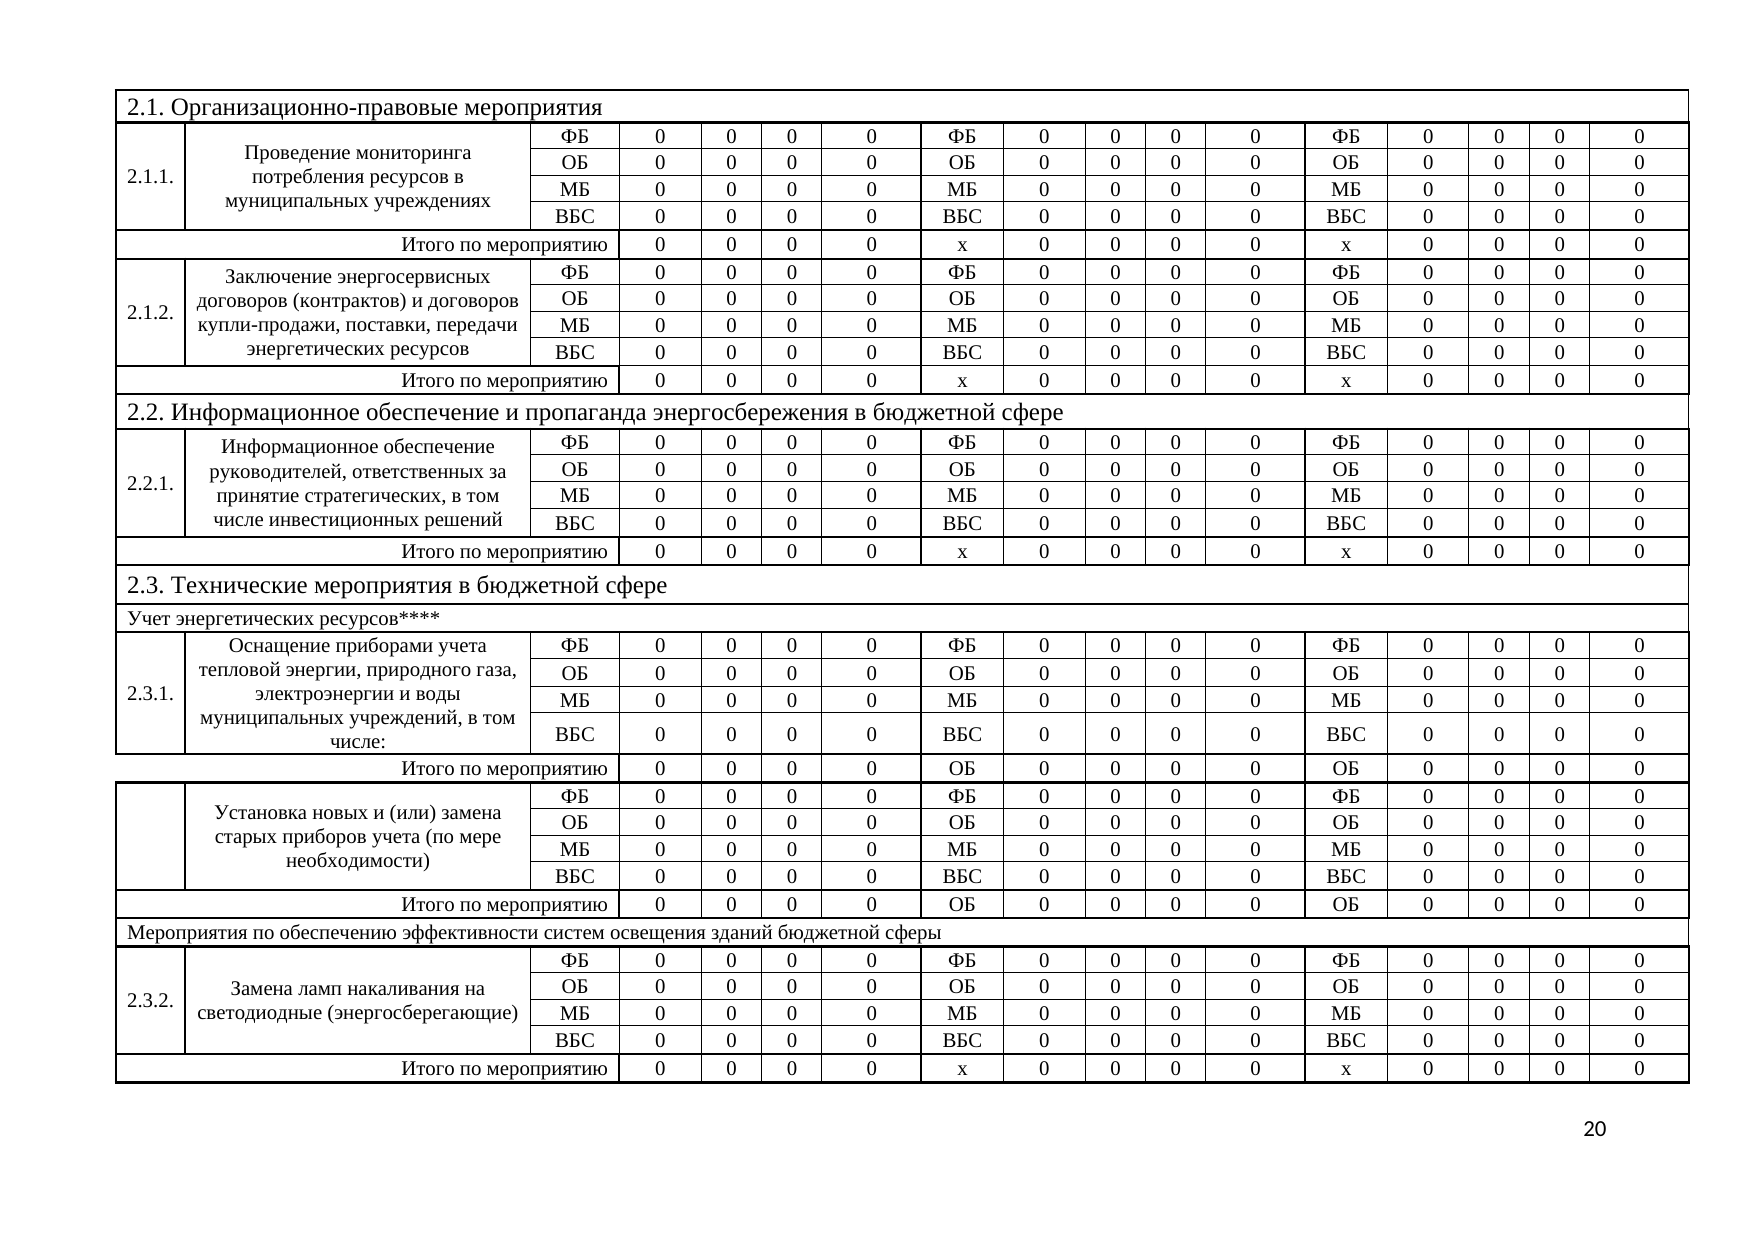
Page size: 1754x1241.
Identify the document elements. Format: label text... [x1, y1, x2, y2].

table_cell 0 [1206, 784, 1304, 808]
table_cell 0 [1086, 260, 1145, 284]
table_cell 0 [762, 285, 821, 311]
table_cell 0 [822, 633, 920, 657]
table_cell 0 [1388, 455, 1468, 481]
table_cell 0 [1530, 659, 1589, 686]
table_cell 0 [1388, 260, 1468, 284]
table_cell 0 [702, 633, 761, 657]
table_cell 0 [620, 836, 701, 861]
table_cell 0 [620, 509, 701, 536]
table_cell 0 [822, 836, 920, 861]
table_cell Мероприятия по обеспечению эффективности систем освещения зданий бюджетной сферы [117, 919, 1688, 945]
table_cell 0 [1590, 260, 1688, 284]
table_cell 0 [1388, 312, 1468, 337]
table_cell 0 [1590, 1026, 1688, 1053]
table_cell 0 [1590, 948, 1688, 972]
table_cell 0 [822, 124, 920, 148]
table_cell 0 [1530, 430, 1589, 454]
table_cell 0 [1590, 149, 1688, 174]
table_cell ФБ [531, 948, 619, 972]
table_cell 0 [1004, 538, 1085, 564]
table_cell 0 [1004, 430, 1085, 454]
table_cell 0 [1469, 659, 1529, 686]
table_cell х [1306, 366, 1387, 393]
table_cell 0 [702, 1000, 761, 1025]
table_cell ФБ [922, 430, 1003, 454]
table_cell 0 [1086, 124, 1145, 148]
table_cell ФБ [922, 633, 1003, 657]
table_cell 0 [1086, 231, 1145, 257]
table_cell ВБС [531, 338, 619, 365]
table_cell 0 [762, 687, 821, 712]
table_cell 0 [702, 509, 761, 536]
table_cell 0 [1388, 1000, 1468, 1025]
table_cell ОБ [1306, 809, 1387, 834]
table_cell 0 [1388, 891, 1468, 917]
table_cell 0 [1590, 455, 1688, 481]
table_cell 0 [1146, 687, 1205, 712]
table_cell 0 [1530, 784, 1589, 808]
table_cell 0 [1206, 1000, 1304, 1025]
table_cell 0 [762, 430, 821, 454]
table_cell 2.3.1. [117, 633, 184, 753]
table_cell ФБ [922, 784, 1003, 808]
table_cell 0 [762, 202, 821, 229]
table_cell 0 [762, 784, 821, 808]
table_cell 0 [1530, 809, 1589, 834]
table_cell 0 [1388, 366, 1468, 393]
table_cell 0 [762, 455, 821, 481]
table_cell 0 [1086, 713, 1145, 753]
table_cell 0 [1590, 430, 1688, 454]
table_cell 0 [1590, 784, 1688, 808]
table_cell 0 [1004, 713, 1085, 753]
table_cell 0 [1469, 891, 1529, 917]
table_cell 0 [1146, 1055, 1205, 1081]
table_cell МБ [922, 482, 1003, 507]
table_cell ВБС [922, 202, 1003, 229]
table_cell 0 [620, 633, 701, 657]
table_cell ФБ [922, 948, 1003, 972]
table_cell 0 [762, 659, 821, 686]
table_cell 0 [1388, 809, 1468, 834]
table_cell 0 [1206, 891, 1304, 917]
table_cell 0 [1146, 202, 1205, 229]
table_cell 0 [1146, 285, 1205, 311]
table_cell 0 [620, 538, 701, 564]
table_cell 0 [762, 231, 821, 257]
table_cell 0 [1469, 809, 1529, 834]
table_cell 0 [620, 862, 701, 889]
table_cell 0 [1388, 948, 1468, 972]
table_cell 0 [1004, 149, 1085, 174]
table_cell 0 [1086, 784, 1145, 808]
table_cell Итого по мероприятию [116, 755, 618, 781]
table_cell Установка новых и (или) замена старых приборов учета (по мере необходимости) [186, 784, 530, 889]
table_cell 0 [1590, 538, 1688, 564]
table_cell 0 [822, 784, 920, 808]
table_cell 0 [620, 784, 701, 808]
table_cell 0 [1469, 482, 1529, 507]
table_cell 0 [1530, 124, 1589, 148]
table_cell 0 [1530, 1000, 1589, 1025]
table_cell 0 [620, 1026, 701, 1053]
table_cell 0 [1206, 176, 1304, 201]
table_cell ВБС [922, 509, 1003, 536]
table_cell 0 [1004, 124, 1085, 148]
table_cell 0 [1590, 509, 1688, 536]
table_cell 0 [762, 1055, 821, 1081]
table_cell 0 [1146, 1000, 1205, 1025]
table_cell 0 [1530, 455, 1589, 481]
table_cell 0 [1206, 633, 1304, 657]
table_cell 0 [822, 687, 920, 712]
table_cell 0 [702, 149, 761, 174]
table_cell 0 [620, 260, 701, 284]
table_cell 0 [762, 366, 821, 393]
table_cell 0 [1530, 1026, 1589, 1053]
table_cell 0 [1590, 836, 1688, 861]
table_cell 0 [1146, 366, 1205, 393]
table_cell 0 [1086, 1026, 1145, 1053]
table_cell ОБ [1306, 149, 1387, 174]
table_cell 0 [1146, 176, 1205, 201]
table_cell 0 [1146, 755, 1205, 781]
table_cell 0 [1388, 1026, 1468, 1053]
table_cell 0 [1206, 1055, 1304, 1081]
table_cell 0 [1206, 973, 1304, 998]
table_cell 0 [1530, 202, 1589, 229]
table_cell 0 [1388, 509, 1468, 536]
table_cell 0 [1590, 285, 1688, 311]
table_cell МБ [531, 687, 619, 712]
table_cell 0 [822, 285, 920, 311]
table_cell 0 [620, 713, 701, 753]
table_cell 0 [1530, 231, 1589, 257]
table_cell 0 [702, 366, 761, 393]
table_cell 2.2.1. [117, 430, 184, 536]
table_cell 0 [1388, 687, 1468, 712]
table_cell МБ [922, 176, 1003, 201]
table_cell 0 [1388, 202, 1468, 229]
table_cell 0 [822, 338, 920, 365]
table_cell 0 [1086, 755, 1145, 781]
table_cell 0 [1388, 430, 1468, 454]
table_cell 0 [1469, 455, 1529, 481]
table_cell 0 [1530, 176, 1589, 201]
table_cell 0 [1004, 285, 1085, 311]
table_cell ФБ [531, 124, 619, 148]
table_cell 0 [1388, 338, 1468, 365]
table_cell ОБ [531, 659, 619, 686]
table_cell 0 [822, 755, 920, 781]
table_cell 0 [1004, 948, 1085, 972]
table_cell ОБ [922, 659, 1003, 686]
table_cell 0 [1086, 202, 1145, 229]
table_cell 0 [1469, 202, 1529, 229]
table_cell 0 [1004, 1000, 1085, 1025]
table_cell 0 [1004, 231, 1085, 257]
table_cell 0 [1086, 338, 1145, 365]
table_cell ВБС [531, 1026, 619, 1053]
table_cell 0 [702, 538, 761, 564]
table_cell Итого по мероприятию [117, 231, 618, 257]
table_cell 0 [1590, 755, 1688, 781]
table_cell 0 [1146, 124, 1205, 148]
table_cell 0 [1146, 659, 1205, 686]
table_cell 0 [1530, 713, 1589, 753]
table_cell 0 [1146, 338, 1205, 365]
table_cell 0 [1146, 312, 1205, 337]
table_cell 0 [702, 338, 761, 365]
table_cell 0 [762, 260, 821, 284]
table_cell 0 [1469, 862, 1529, 889]
table_cell 0 [822, 430, 920, 454]
table_cell 0 [1206, 687, 1304, 712]
table_cell 0 [620, 755, 701, 781]
table_cell 0 [1206, 482, 1304, 507]
table_cell 0 [1388, 784, 1468, 808]
table_cell 0 [1086, 659, 1145, 686]
table_cell 0 [1004, 891, 1085, 917]
table_cell 0 [1206, 809, 1304, 834]
table_cell 0 [1086, 538, 1145, 564]
table_cell 0 [1530, 366, 1589, 393]
table_cell 0 [1086, 891, 1145, 917]
table_cell 0 [1004, 973, 1085, 998]
table_cell ОБ [1306, 285, 1387, 311]
table_cell 0 [1206, 312, 1304, 337]
table_cell 0 [1004, 687, 1085, 712]
table_cell 0 [762, 1026, 821, 1053]
table_cell 0 [1469, 312, 1529, 337]
table_cell 0 [1004, 455, 1085, 481]
table_cell 0 [702, 202, 761, 229]
table_cell Оснащение приборами учета тепловой энергии, природного газа, электроэнергии и воды муниципальных учреждений, в том числе: [186, 633, 530, 753]
table_cell 0 [702, 687, 761, 712]
table_cell 0 [702, 836, 761, 861]
table_cell 0 [1146, 973, 1205, 998]
table_cell Замена ламп накаливания на светодиодные (энергосберегающие) [186, 948, 530, 1053]
table_cell 0 [702, 124, 761, 148]
table_cell ОБ [922, 149, 1003, 174]
table_cell 0 [1086, 948, 1145, 972]
table_cell ВБС [531, 862, 619, 889]
table_cell 0 [702, 176, 761, 201]
table_cell ФБ [1306, 633, 1387, 657]
table_cell 0 [1590, 862, 1688, 889]
table_cell 0 [1086, 809, 1145, 834]
table_cell ФБ [531, 784, 619, 808]
table_cell 0 [1146, 260, 1205, 284]
table_cell 0 [1206, 366, 1304, 393]
table_cell ОБ [531, 149, 619, 174]
table_cell 0 [1590, 482, 1688, 507]
table_cell 0 [1530, 836, 1589, 861]
table_cell 0 [1146, 1026, 1205, 1053]
table_cell 0 [1469, 338, 1529, 365]
table_cell МБ [531, 1000, 619, 1025]
table_cell ОБ [922, 973, 1003, 998]
table_cell 0 [1469, 231, 1529, 257]
table_cell МБ [531, 312, 619, 337]
table_cell 0 [1530, 1055, 1589, 1081]
table_cell МБ [1306, 482, 1387, 507]
table_cell 0 [1469, 755, 1529, 781]
table_cell 0 [1388, 633, 1468, 657]
table_cell ОБ [922, 455, 1003, 481]
table_cell 0 [1206, 260, 1304, 284]
table_cell МБ [922, 1000, 1003, 1025]
table_cell ФБ [531, 633, 619, 657]
table_cell 0 [1146, 149, 1205, 174]
table_cell 0 [1388, 659, 1468, 686]
table_cell 0 [1469, 836, 1529, 861]
table_cell 0 [1004, 1026, 1085, 1053]
table_cell Заключение энергосервисных договоров (контрактов) и договоров купли-продажи, поставки, передачи энергетических ресурсов [186, 260, 530, 365]
table_cell 0 [1004, 509, 1085, 536]
table_cell 0 [1206, 231, 1304, 257]
table_cell МБ [922, 312, 1003, 337]
table_cell 0 [1086, 1055, 1145, 1081]
table_cell 0 [1530, 260, 1589, 284]
table_cell 0 [822, 231, 920, 257]
table_cell 0 [822, 713, 920, 753]
table_cell ВБС [922, 713, 1003, 753]
table_cell 0 [702, 891, 761, 917]
table_cell 0 [1004, 202, 1085, 229]
table_cell 0 [1388, 231, 1468, 257]
table_cell 0 [1530, 687, 1589, 712]
table_cell 0 [1206, 455, 1304, 481]
table_cell 0 [762, 509, 821, 536]
table_cell 0 [822, 366, 920, 393]
table_cell ФБ [531, 260, 619, 284]
table_cell 0 [1206, 948, 1304, 972]
table_cell 0 [1469, 687, 1529, 712]
table_cell 0 [1206, 755, 1304, 781]
table_cell 0 [1388, 713, 1468, 753]
table_cell ОБ [1306, 973, 1387, 998]
table_cell 0 [1590, 124, 1688, 148]
table_cell Итого по мероприятию [117, 538, 618, 564]
table_cell ФБ [1306, 784, 1387, 808]
table_cell 2.1. Организационно-правовые мероприятия [117, 91, 1688, 121]
table_cell ВБС [531, 713, 619, 753]
table_cell 0 [1086, 176, 1145, 201]
table_cell ВБС [922, 338, 1003, 365]
table_cell ФБ [1306, 948, 1387, 972]
table_cell 0 [822, 1026, 920, 1053]
table_cell 0 [1146, 509, 1205, 536]
table_cell 2.1.1. [117, 124, 184, 229]
table_cell 0 [1388, 538, 1468, 564]
table_cell ВБС [1306, 862, 1387, 889]
table_cell 0 [702, 1055, 761, 1081]
table_cell 0 [1206, 1026, 1304, 1053]
table_cell 0 [1388, 755, 1468, 781]
table_cell 0 [1004, 338, 1085, 365]
table_cell 0 [1530, 538, 1589, 564]
table_cell 0 [1146, 891, 1205, 917]
table_cell 0 [762, 124, 821, 148]
table_cell 0 [1004, 862, 1085, 889]
table_cell ОБ [922, 891, 1003, 917]
table_cell ФБ [922, 260, 1003, 284]
table_cell 0 [1590, 973, 1688, 998]
table_cell МБ [1306, 687, 1387, 712]
table_cell 0 [762, 538, 821, 564]
table_cell 0 [1530, 509, 1589, 536]
table_cell 0 [702, 455, 761, 481]
table_cell 0 [702, 862, 761, 889]
table_cell 0 [620, 124, 701, 148]
table_cell Учет энергетических ресурсов**** [117, 605, 1688, 631]
table_cell 0 [1388, 124, 1468, 148]
table_cell 0 [1086, 455, 1145, 481]
table_cell Информационное обеспечение руководителей, ответственных за принятие стратегических, в том числе инвестиционных решений [186, 430, 530, 536]
table_cell х [1306, 538, 1387, 564]
table_cell 0 [762, 891, 821, 917]
table_cell МБ [1306, 836, 1387, 861]
table_cell 0 [1469, 1000, 1529, 1025]
table_cell 0 [702, 482, 761, 507]
table_cell 0 [1004, 659, 1085, 686]
table_cell ОБ [531, 285, 619, 311]
table_cell 0 [1530, 149, 1589, 174]
table_cell 0 [1469, 509, 1529, 536]
table_cell ОБ [1306, 455, 1387, 481]
table_cell ФБ [531, 430, 619, 454]
table_cell 0 [702, 973, 761, 998]
table_cell 0 [1206, 538, 1304, 564]
table_cell 0 [1206, 836, 1304, 861]
table_cell 0 [1530, 312, 1589, 337]
table_cell 0 [1146, 455, 1205, 481]
table_cell 0 [1004, 1055, 1085, 1081]
table_cell ВБС [1306, 1026, 1387, 1053]
table_cell 0 [620, 312, 701, 337]
table_cell 0 [1469, 260, 1529, 284]
table_cell 0 [1206, 124, 1304, 148]
table_cell 0 [1004, 836, 1085, 861]
table_cell ВБС [1306, 713, 1387, 753]
table_cell 0 [620, 231, 701, 257]
table_cell 0 [1388, 482, 1468, 507]
table_cell ОБ [531, 973, 619, 998]
table_cell 0 [1388, 1055, 1468, 1081]
table_cell 0 [1004, 482, 1085, 507]
table_cell 0 [1388, 836, 1468, 861]
table_cell 0 [822, 149, 920, 174]
table_cell ОБ [922, 755, 1003, 781]
table_cell 2.1.2. [117, 260, 184, 365]
table_cell 0 [702, 713, 761, 753]
table_cell 0 [1086, 149, 1145, 174]
table_cell ФБ [1306, 260, 1387, 284]
table_cell 0 [1206, 338, 1304, 365]
table_cell 0 [822, 973, 920, 998]
table_cell Итого по мероприятию [117, 1055, 618, 1081]
table_cell 0 [1206, 149, 1304, 174]
table_cell 0 [1004, 312, 1085, 337]
table_cell ФБ [1306, 430, 1387, 454]
table_cell 0 [1146, 784, 1205, 808]
table_cell 0 [1590, 366, 1688, 393]
table_cell 0 [762, 973, 821, 998]
table_cell 0 [822, 455, 920, 481]
table_cell 0 [620, 338, 701, 365]
table_cell 0 [822, 482, 920, 507]
table_cell 0 [1590, 713, 1688, 753]
table_cell ВБС [1306, 509, 1387, 536]
table_cell 0 [620, 1055, 701, 1081]
table_cell ВБС [922, 862, 1003, 889]
table_cell 0 [1469, 176, 1529, 201]
table_cell Проведение мониторинга потребления ресурсов в муниципальных учреждениях [186, 124, 530, 229]
table_cell 0 [1206, 285, 1304, 311]
table_cell 0 [620, 285, 701, 311]
table_cell 0 [702, 659, 761, 686]
table_cell 0 [1004, 176, 1085, 201]
table_cell 0 [620, 948, 701, 972]
table_cell 0 [1530, 862, 1589, 889]
table_cell 0 [1086, 509, 1145, 536]
table_cell 0 [822, 538, 920, 564]
table_cell 0 [1086, 836, 1145, 861]
table_cell 0 [1146, 836, 1205, 861]
table_cell 0 [762, 633, 821, 657]
table_cell 0 [1146, 231, 1205, 257]
table_cell 0 [1086, 482, 1145, 507]
table_cell МБ [531, 176, 619, 201]
table_cell МБ [1306, 312, 1387, 337]
table_cell 0 [1388, 862, 1468, 889]
table_cell х [1306, 1055, 1387, 1081]
table_cell 0 [1469, 538, 1529, 564]
table_cell 0 [1590, 891, 1688, 917]
table_cell х [922, 366, 1003, 393]
table_cell 0 [620, 687, 701, 712]
table_cell 0 [1086, 687, 1145, 712]
table_cell 0 [822, 659, 920, 686]
table_cell 2.3. Технические мероприятия в бюджетной сфере [117, 566, 1688, 603]
table_cell 0 [1388, 149, 1468, 174]
table_cell ОБ [1306, 659, 1387, 686]
table_cell 0 [1086, 312, 1145, 337]
table_cell Итого по мероприятию [117, 367, 618, 393]
table_cell 0 [702, 260, 761, 284]
table_cell 0 [762, 836, 821, 861]
table_cell 0 [1086, 285, 1145, 311]
table_cell 0 [1469, 1026, 1529, 1053]
table_cell ОБ [1306, 891, 1387, 917]
table_cell 0 [702, 1026, 761, 1053]
table_cell 0 [702, 948, 761, 972]
table_cell ОБ [922, 809, 1003, 834]
table_cell ВБС [531, 509, 619, 536]
table_cell 0 [1469, 973, 1529, 998]
table_cell 0 [1146, 862, 1205, 889]
table_cell 0 [1530, 973, 1589, 998]
table_cell х [1306, 231, 1387, 257]
table_cell 0 [1590, 312, 1688, 337]
table_cell 0 [1590, 659, 1688, 686]
table_cell 0 [822, 312, 920, 337]
table_cell 0 [1004, 755, 1085, 781]
table_cell х [922, 1055, 1003, 1081]
table_cell 0 [1590, 338, 1688, 365]
table_cell 0 [822, 948, 920, 972]
table_cell х [922, 231, 1003, 257]
table_cell 0 [762, 809, 821, 834]
table_cell 0 [1206, 430, 1304, 454]
table_cell 0 [1469, 1055, 1529, 1081]
table_cell 0 [1206, 862, 1304, 889]
table_cell ВБС [922, 1026, 1003, 1053]
table_cell 0 [1146, 482, 1205, 507]
table_cell 0 [1469, 633, 1529, 657]
table_cell 0 [762, 338, 821, 365]
table_cell 0 [1388, 973, 1468, 998]
table_cell 0 [1469, 366, 1529, 393]
table_cell 0 [1530, 285, 1589, 311]
table_cell МБ [531, 482, 619, 507]
table_cell 0 [822, 202, 920, 229]
table_cell ВБС [1306, 202, 1387, 229]
table_cell 0 [702, 430, 761, 454]
table_cell Итого по мероприятию [117, 891, 618, 917]
table_cell 0 [1388, 176, 1468, 201]
table_cell 0 [1530, 755, 1589, 781]
table_cell 0 [1146, 809, 1205, 834]
table_cell ОБ [531, 455, 619, 481]
table_cell 0 [620, 149, 701, 174]
table_cell 0 [1206, 713, 1304, 753]
table_cell 0 [1469, 713, 1529, 753]
table_cell 0 [1146, 538, 1205, 564]
table_cell 0 [1530, 948, 1589, 972]
table_cell 0 [1590, 633, 1688, 657]
table_cell х [922, 538, 1003, 564]
table_cell 2.2. Информационное обеспечение и пропаганда энергосбережения в бюджетной сфере [117, 395, 1688, 428]
table_cell 0 [822, 260, 920, 284]
table_cell 0 [1086, 633, 1145, 657]
table_cell 0 [620, 202, 701, 229]
table_cell 0 [702, 231, 761, 257]
table_cell 0 [1086, 862, 1145, 889]
table_cell 0 [1004, 809, 1085, 834]
table_cell 0 [762, 176, 821, 201]
table_cell 0 [1590, 176, 1688, 201]
table_cell 0 [1590, 202, 1688, 229]
table_cell 0 [620, 809, 701, 834]
table_cell 0 [620, 455, 701, 481]
table_cell 0 [1086, 430, 1145, 454]
table_cell 0 [762, 482, 821, 507]
table_cell ОБ [531, 809, 619, 834]
table_cell 0 [1590, 1000, 1688, 1025]
table_cell 0 [1004, 633, 1085, 657]
table_cell ВБС [531, 202, 619, 229]
table_cell ОБ [1306, 755, 1387, 781]
table_cell 0 [1086, 973, 1145, 998]
table_cell 0 [822, 509, 920, 536]
table_cell 0 [1530, 482, 1589, 507]
table_cell 0 [702, 784, 761, 808]
table_cell МБ [1306, 1000, 1387, 1025]
table_cell МБ [922, 836, 1003, 861]
table_cell 0 [1206, 659, 1304, 686]
table_cell 0 [1086, 1000, 1145, 1025]
table_cell 0 [762, 948, 821, 972]
table_cell 0 [1590, 1055, 1688, 1081]
table_cell 0 [762, 149, 821, 174]
table_cell 0 [1146, 633, 1205, 657]
table_cell 0 [1388, 285, 1468, 311]
table_cell 0 [1469, 149, 1529, 174]
table_cell 0 [822, 862, 920, 889]
table_cell ФБ [1306, 124, 1387, 148]
table_cell МБ [922, 687, 1003, 712]
table_cell 0 [1146, 430, 1205, 454]
table_cell ФБ [922, 124, 1003, 148]
table_cell 0 [620, 430, 701, 454]
table_cell 0 [1146, 713, 1205, 753]
table_cell 0 [1469, 285, 1529, 311]
table_cell 0 [702, 312, 761, 337]
table_cell 0 [762, 755, 821, 781]
table_cell 0 [762, 862, 821, 889]
table_cell 0 [702, 809, 761, 834]
table_cell 0 [822, 1000, 920, 1025]
table_cell 0 [620, 366, 701, 393]
table_cell 0 [1004, 366, 1085, 393]
table_cell 0 [1469, 430, 1529, 454]
table_cell 0 [762, 312, 821, 337]
table_cell 0 [1590, 231, 1688, 257]
table_cell 0 [822, 176, 920, 201]
table_cell МБ [1306, 176, 1387, 201]
table_cell 0 [620, 659, 701, 686]
table_cell 0 [620, 891, 701, 917]
table_cell 0 [762, 713, 821, 753]
table_cell 0 [620, 1000, 701, 1025]
table_cell 0 [1146, 948, 1205, 972]
table_cell 0 [822, 1055, 920, 1081]
table_cell 0 [822, 891, 920, 917]
table_cell ОБ [922, 285, 1003, 311]
table_cell 0 [1530, 338, 1589, 365]
table_cell 0 [1206, 202, 1304, 229]
table_cell 0 [702, 285, 761, 311]
table_cell 0 [702, 755, 761, 781]
table_cell 0 [1590, 809, 1688, 834]
table_cell 0 [1206, 509, 1304, 536]
table_cell МБ [531, 836, 619, 861]
table_cell 0 [620, 973, 701, 998]
table_cell 0 [1469, 124, 1529, 148]
table_cell 0 [1004, 260, 1085, 284]
table_cell [117, 784, 184, 889]
table_cell 0 [1086, 366, 1145, 393]
table_cell 2.3.2. [117, 948, 184, 1053]
table_cell 0 [1590, 687, 1688, 712]
table_cell 0 [1530, 633, 1589, 657]
table_cell 0 [822, 809, 920, 834]
table_cell ВБС [1306, 338, 1387, 365]
table_cell 0 [1469, 784, 1529, 808]
table_cell 0 [762, 1000, 821, 1025]
table_cell 0 [620, 176, 701, 201]
table_cell 0 [1530, 891, 1589, 917]
table_cell 0 [1004, 784, 1085, 808]
table_cell 0 [1469, 948, 1529, 972]
table_cell 0 [620, 482, 701, 507]
